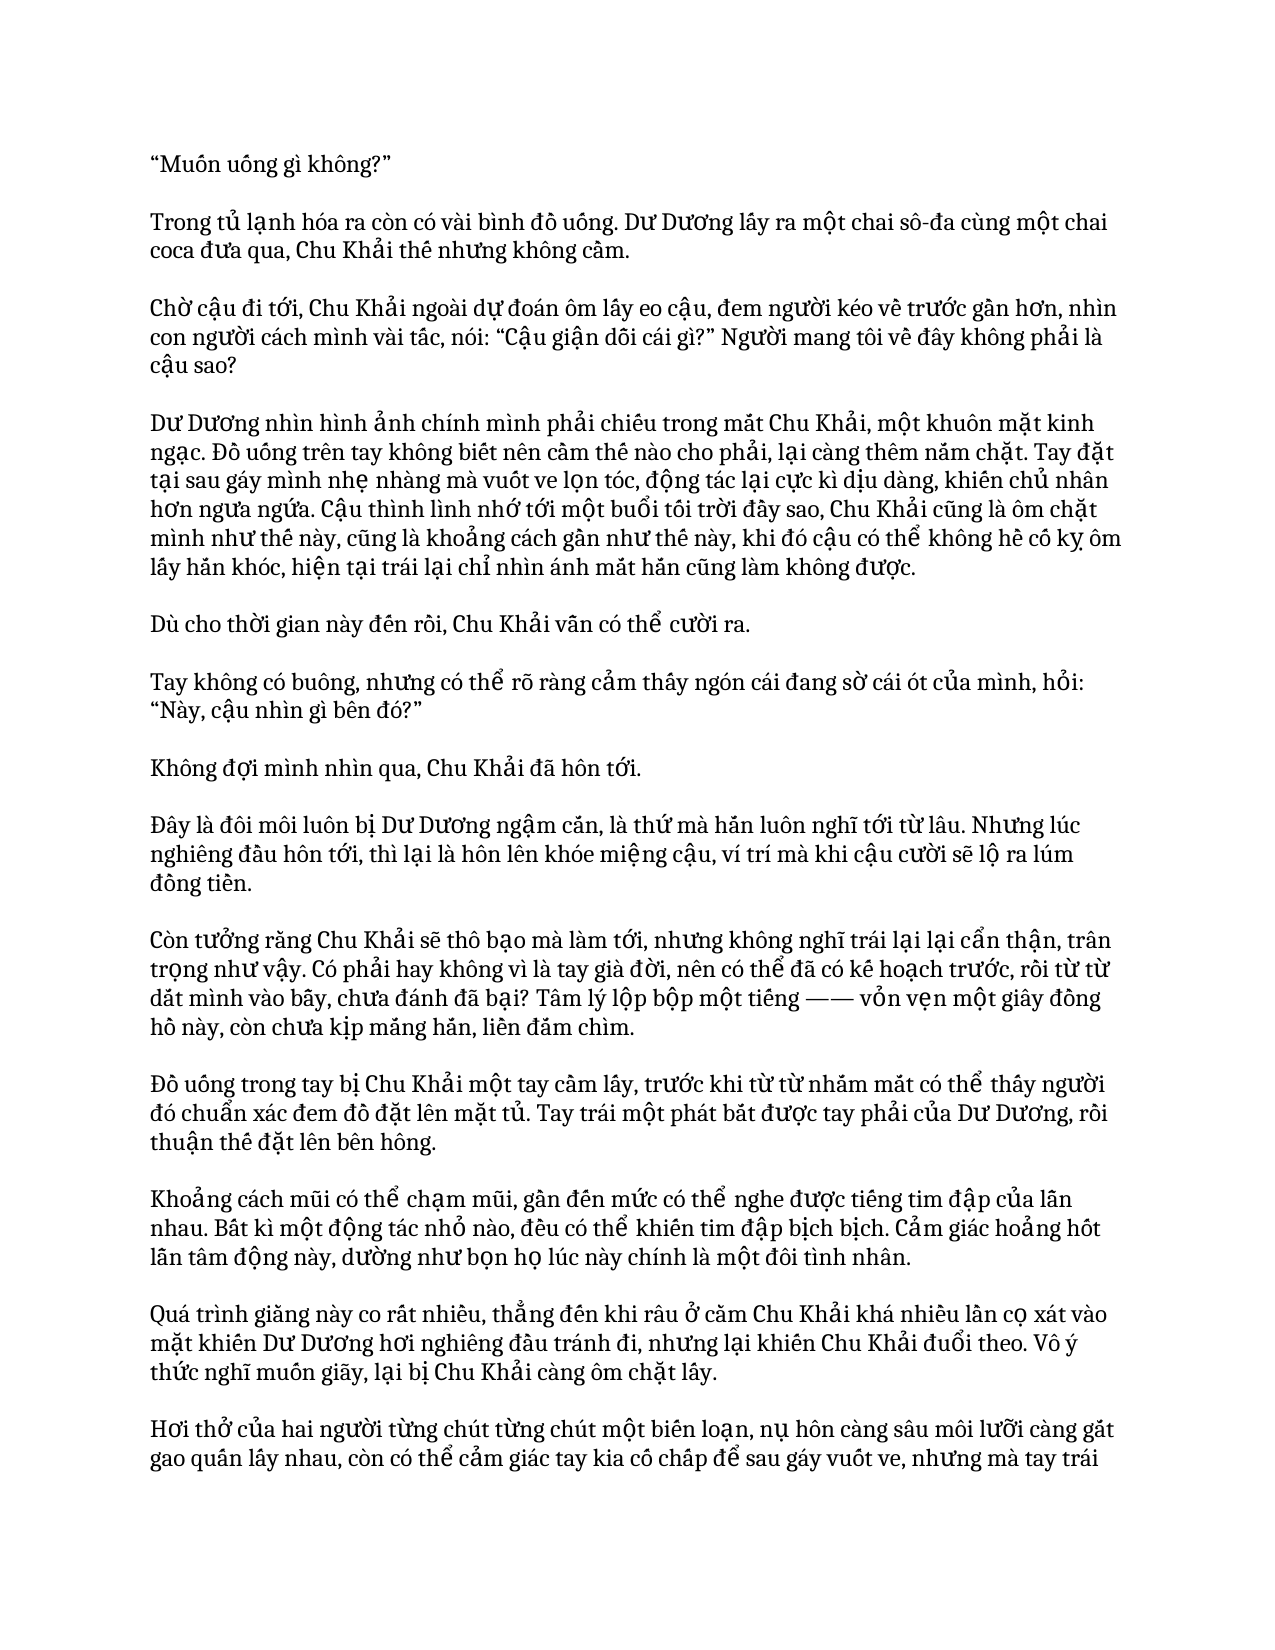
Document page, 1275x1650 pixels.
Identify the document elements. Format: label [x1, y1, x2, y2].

text [150, 150, 1125, 1472]
